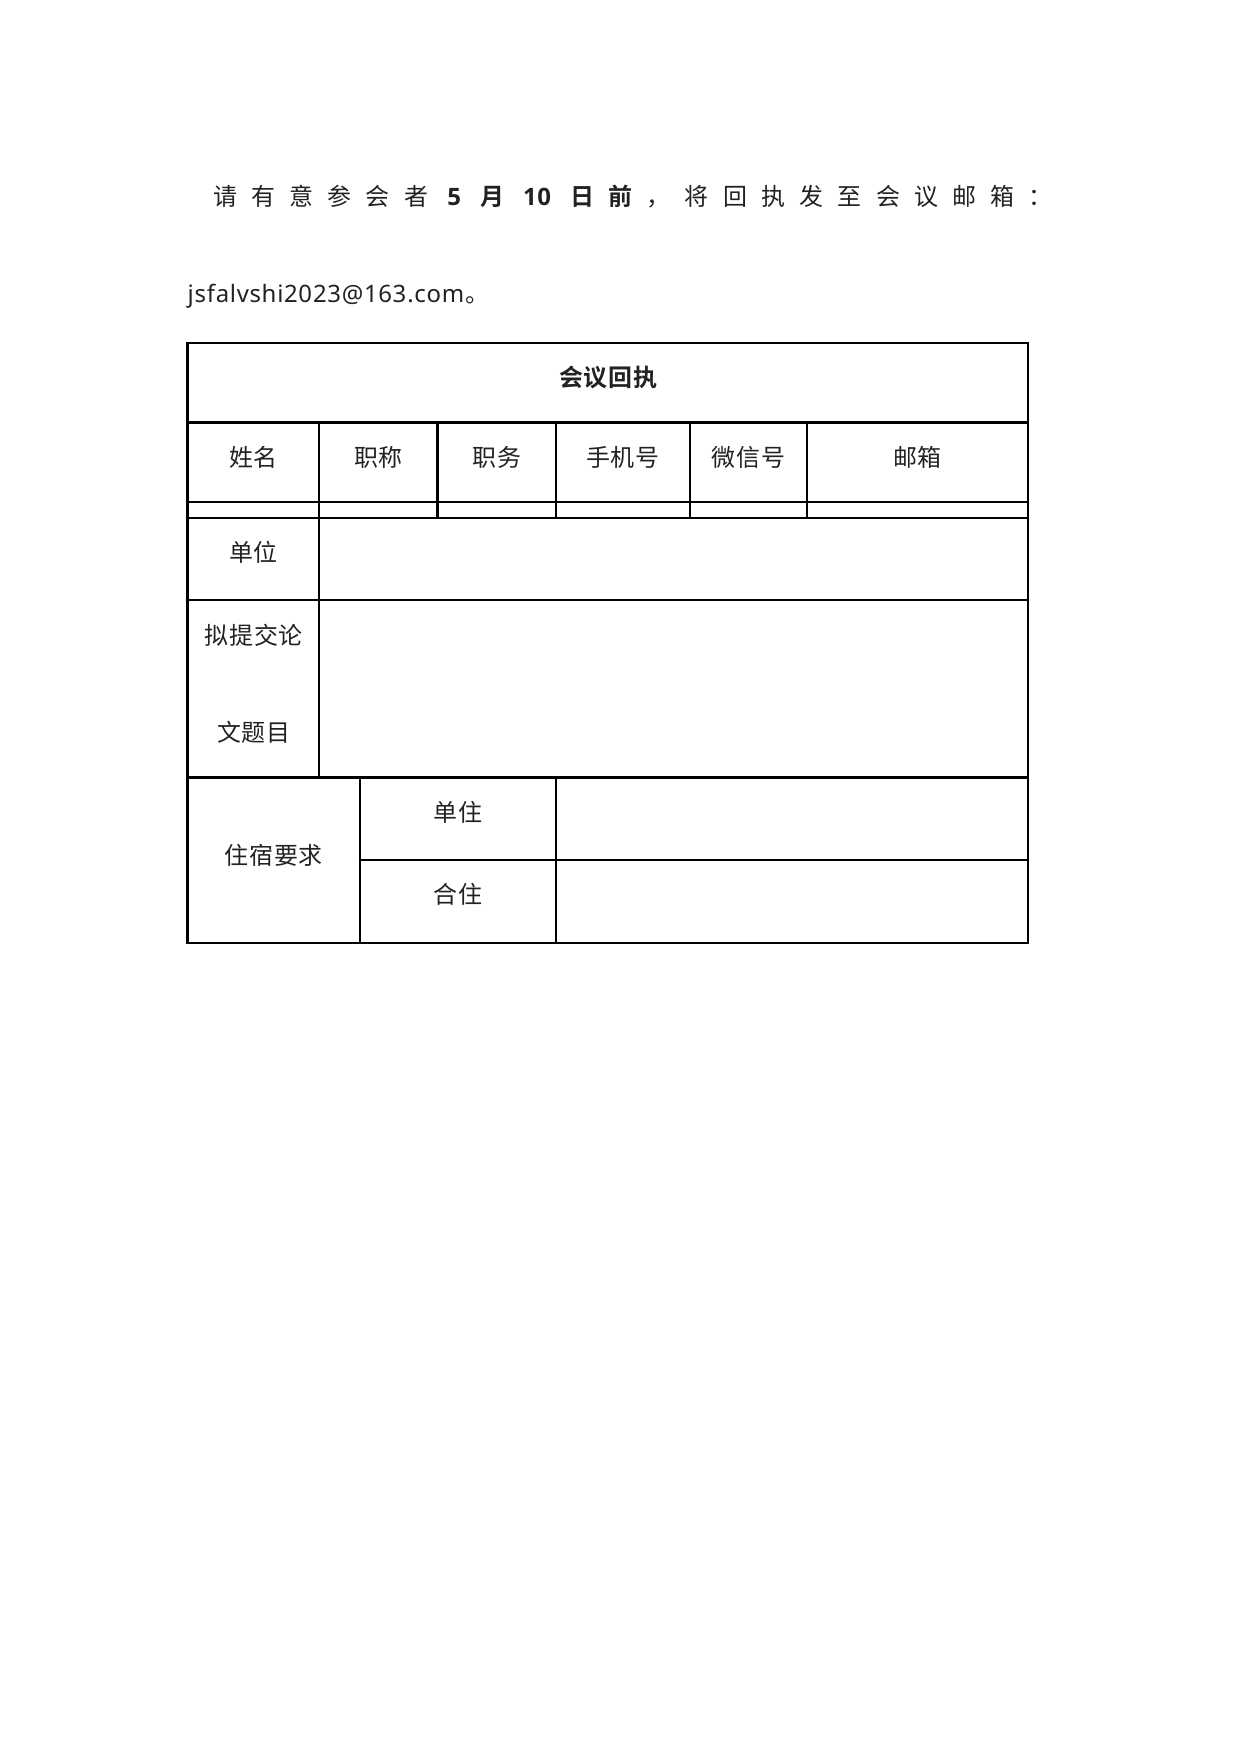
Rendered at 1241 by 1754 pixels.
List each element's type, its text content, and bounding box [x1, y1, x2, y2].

table_cell 微信号 [691, 424, 806, 501]
table_cell [189, 503, 318, 517]
table_cell [439, 503, 555, 517]
table_cell [320, 519, 1027, 599]
table_cell 住宿要求 [189, 779, 359, 942]
text 请有意参会者5月10日前，将回执发至会议邮箱：jsfalvshi2023@163.com。 [187, 162, 1053, 324]
table_header 会议回执 [189, 344, 1027, 421]
table_cell 单位 [189, 519, 318, 599]
table_cell 职称 [320, 424, 436, 501]
table_cell [557, 503, 689, 517]
table_cell 姓名 [189, 424, 318, 501]
table_cell [557, 779, 1027, 859]
table_cell [808, 503, 1027, 517]
table_cell 拟提交论文题目 [189, 601, 318, 776]
table_cell 手机号 [557, 424, 689, 501]
table_cell [320, 601, 1027, 776]
table_cell [691, 503, 806, 517]
table_cell 邮箱 [808, 424, 1027, 501]
table_cell 合住 [361, 861, 555, 942]
table_cell [557, 861, 1027, 942]
table_cell 职务 [439, 424, 555, 501]
table_cell 单住 [361, 779, 555, 859]
table_cell [320, 503, 436, 517]
